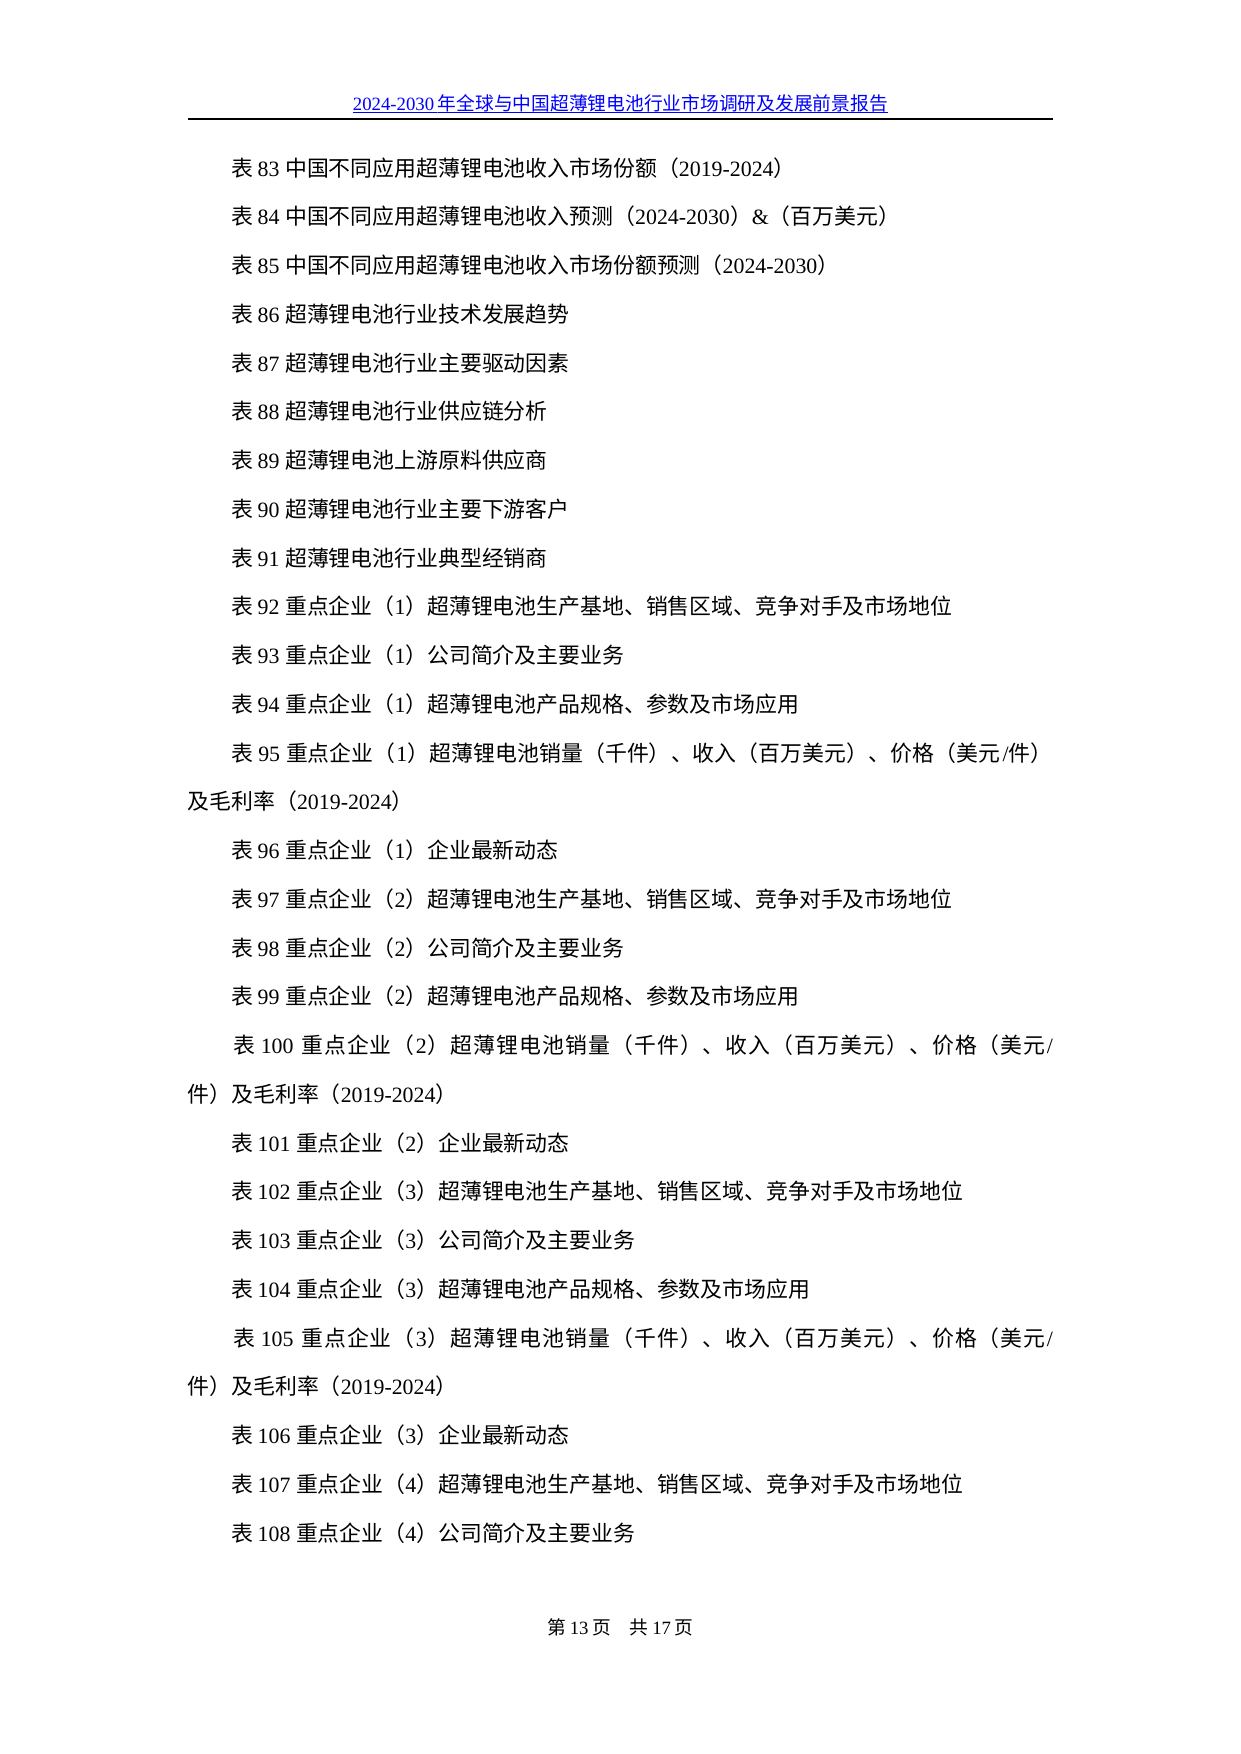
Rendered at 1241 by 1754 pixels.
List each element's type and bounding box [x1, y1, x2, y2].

text [187, 150, 1053, 1548]
